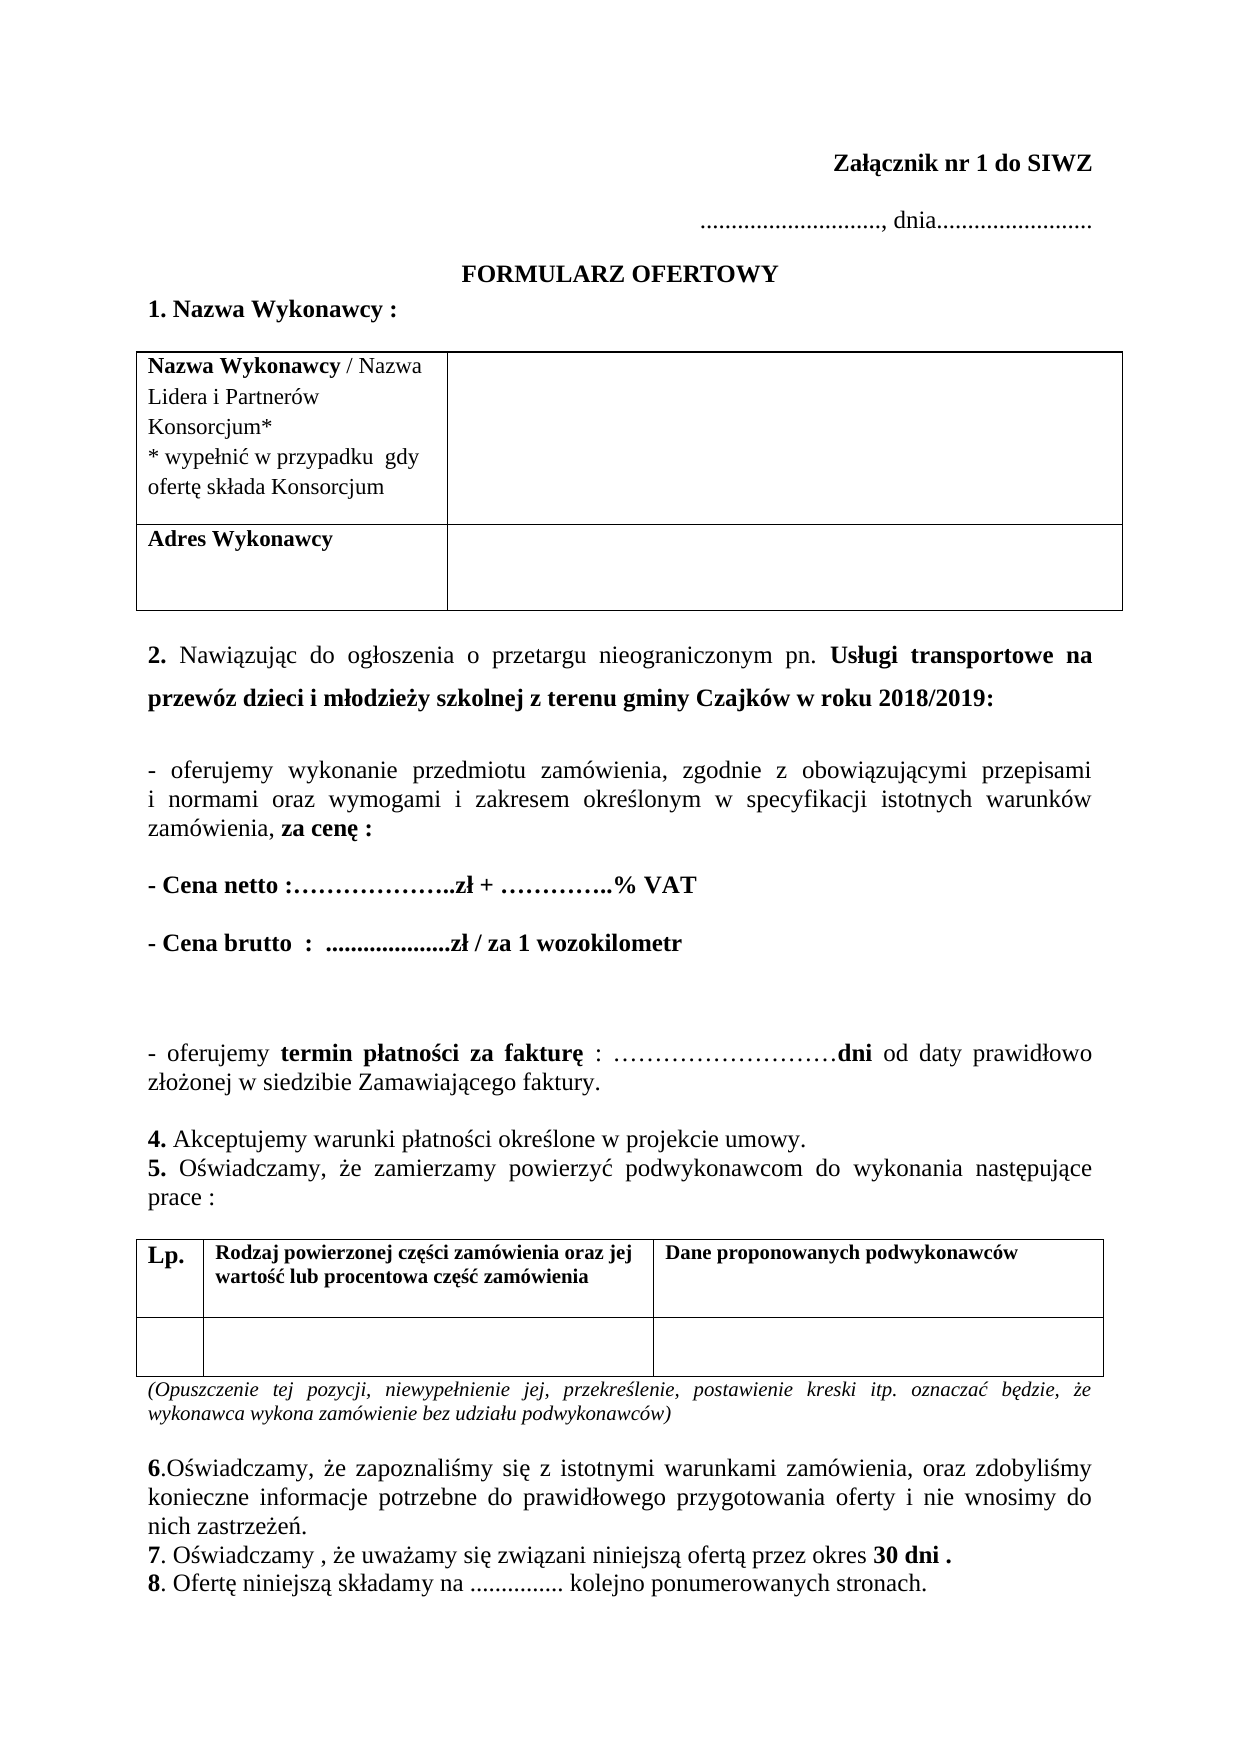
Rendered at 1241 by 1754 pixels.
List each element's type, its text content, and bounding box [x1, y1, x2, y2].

text (Opuszczenie tej pozycji, niewypełnienie jej, przekreślenie, postawienie kreski itp. oznaczać będzie, że wykonawca wykona zamówienie bez udziału podwykonawców) [148, 1377, 1092, 1425]
text - oferujemy wykonanie przedmiotu zamówienia, zgodnie z obowiązującymi przepisami i normami oraz wymogami i zakresem określonym w specyfikacji istotnych warunków zamówienia, za cenę : [148, 755, 1092, 841]
table_cell [448, 525, 1122, 610]
text 8. Ofertę niniejszą składamy na ............... kolejno ponumerowanych stronach. [148, 1568, 1092, 1597]
table_header Lp. [137, 1240, 203, 1317]
table_header Dane proponowanych podwykonawców [654, 1240, 1103, 1317]
table_header Nazwa Wykonawcy / Nazwa Lidera i Partnerów Konsorcjum* * wypełnić w przypadku gdy ofertę składa Konsorcjum [137, 353, 447, 524]
text 7. Oświadczamy , że uważamy się związani niniejszą ofertą przez okres 30 dni . [148, 1540, 1092, 1568]
text 1. Nazwa Wykonawcy : [148, 294, 1092, 323]
text 6.Oświadczamy, że zapoznaliśmy się z istotnymi warunkami zamówienia, oraz zdobyliśmy konieczne informacje potrzebne do prawidłowego przygotowania oferty i nie wnosimy do nich zastrzeżeń. [148, 1453, 1092, 1540]
text Załącznik nr 1 do SIWZ [148, 148, 1092, 176]
table_cell [204, 1318, 653, 1376]
table_header [448, 353, 1122, 524]
text - oferujemy termin płatności za fakturę : ………………………dni od daty prawidłowo złożonej w siedzibie Zamawiającego faktury. [148, 1038, 1092, 1095]
text 2. Nawiązując do ogłoszenia o przetargu nieograniczonym pn. Usługi transportowe na przewóz dzieci i młodzieży szkolnej z terenu gminy Czajków w roku 2018/2019: [148, 640, 1092, 712]
text FORMULARZ OFERTOWY [148, 259, 1092, 288]
table_cell [654, 1318, 1103, 1376]
table_header Rodzaj powierzonej części zamówienia oraz jej wartość lub procentowa część zamówienia [204, 1240, 653, 1317]
table_cell [137, 1318, 203, 1376]
text - Cena netto :………………..zł + …………..% VAT [148, 870, 1092, 899]
text 5. Oświadczamy, że zamierzamy powierzyć podwykonawcom do wykonania następujące prace : [148, 1153, 1092, 1210]
text - Cena brutto : ....................zł / za 1 wozokilometr [148, 928, 1092, 956]
table_cell Adres Wykonawcy [137, 525, 447, 610]
text 4. Akceptujemy warunki płatności określone w projekcie umowy. [148, 1124, 1092, 1153]
text ............................., dnia......................... [185, 205, 1092, 234]
